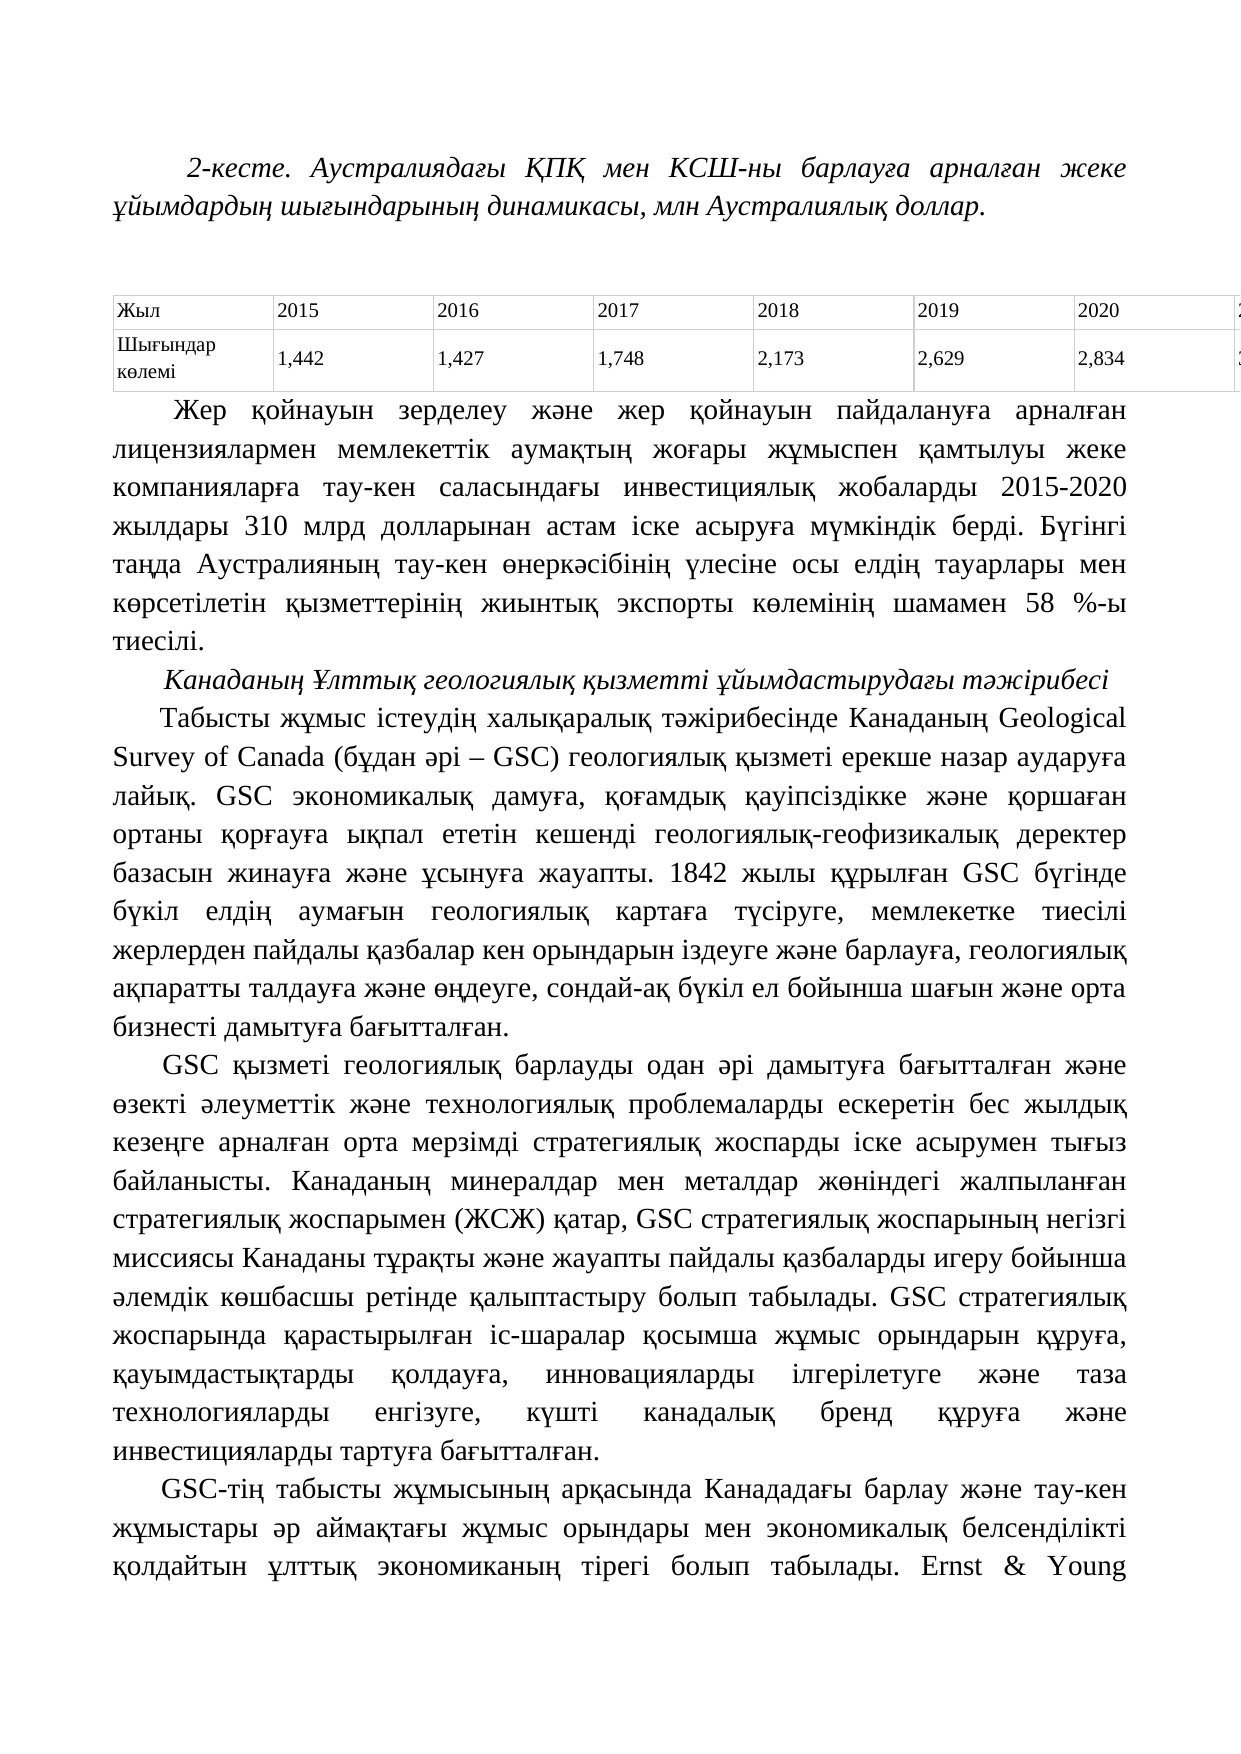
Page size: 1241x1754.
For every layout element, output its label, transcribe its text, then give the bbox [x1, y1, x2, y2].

text GSC қызметі геологиялық барлауды одан әрі дамытуға бағытталған және өзекті әлеуметтік және технологиялық проблемаларды ескеретін бес жылдық кезеңге арналған орта мерзімді стратегиялық жоспарды іске асырумен тығыз байланысты. Канаданың минералдар мен металдар жөніндегі жалпыланған стратегиялық жоспарымен (ЖСЖ) қатар, GSC стратегиялық жоспарының негізгі миссиясы Канаданы тұрақты және жауапты пайдалы қазбаларды игеру бойынша әлемдік көшбасшы ретінде қалыптастыру болып табылады. GSC стратегиялық жоспарында қарастырылған іс-шаралар қосымша жұмыс орындарын құруға, қауымдастықтарды қолдауға, инновацияларды ілгерілетуге және таза технологияларды енгізуге, күшті канадалық бренд құруға және инвестицияларды тартуға бағытталған. [112, 1047, 1128, 1466]
table_cell 1,442 [274, 330, 433, 391]
table_header 2020 [1075, 296, 1234, 329]
text Канаданың Ұлттық геологиялық қызметті ұйымдастырудағы тәжірибесі [112, 662, 1128, 696]
text Табысты жұмыс істеудің халықаралық тәжірибесінде Канаданың Geological Survey of Canada (бұдан әрі – GSC) геологиялық қызметі ерекше назар аударуға лайық. GSC экономикалық дамуға, қоғамдық қауіпсіздікке және қоршаған ортаны қорғауға ықпал ететін кешенді геологиялық-геофизикалық деректер базасын жинауға және ұсынуға жауапты. 1842 жылы құрылған GSC бүгінде бүкіл елдің аумағын геологиялық картаға түсіруге, мемлекетке тиесілі жерлерден пайдалы қазбалар кен орындарын іздеуге және барлауға, геологиялық ақпаратты талдауға және өңдеуге, сондай-ақ бүкіл ел бойынша шағын және орта бизнесті дамытуға бағытталған. [112, 701, 1128, 1042]
table_cell 1,748 [594, 330, 753, 391]
table_cell 2,173 [754, 330, 913, 391]
table_cell 1,427 [434, 330, 593, 391]
table_cell 2,629 [915, 330, 1074, 391]
text Жер қойнауын зерделеу және жер қойнауын пайдалануға арналған лицензиялармен мемлекеттік аумақтың жоғары жұмыспен қамтылуы жеке компанияларға тау-кен саласындағы инвестициялық жобаларды 2015-2020 жылдары 310 млрд долларынан астам іске асыруға мүмкіндік берді. Бүгінгі таңда Аустралияның тау-кен өнеркәсібінің үлесіне осы елдің тауарлары мен көрсетілетін қызметтерінің жиынтық экспорты көлемінің шамамен 58 %-ы тиесілі. [112, 392, 1128, 657]
text 2-кесте. Аустралиядағы ҚПҚ мен КСШ-ны барлауға арналған жеке ұйымдардың шығындарының динамикасы, млн Аустралиялық доллар. [112, 150, 1128, 222]
table_header 2017 [594, 296, 753, 329]
table_header 2016 [434, 296, 593, 329]
table_header 2019 [915, 296, 1074, 329]
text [112, 1471, 1128, 1582]
table_cell Шығындар көлемі [114, 330, 273, 391]
table_header 2018 [754, 296, 913, 329]
table_cell 2,834 [1075, 330, 1234, 391]
table_header Жыл [114, 296, 273, 329]
table_header 2015 [274, 296, 433, 329]
